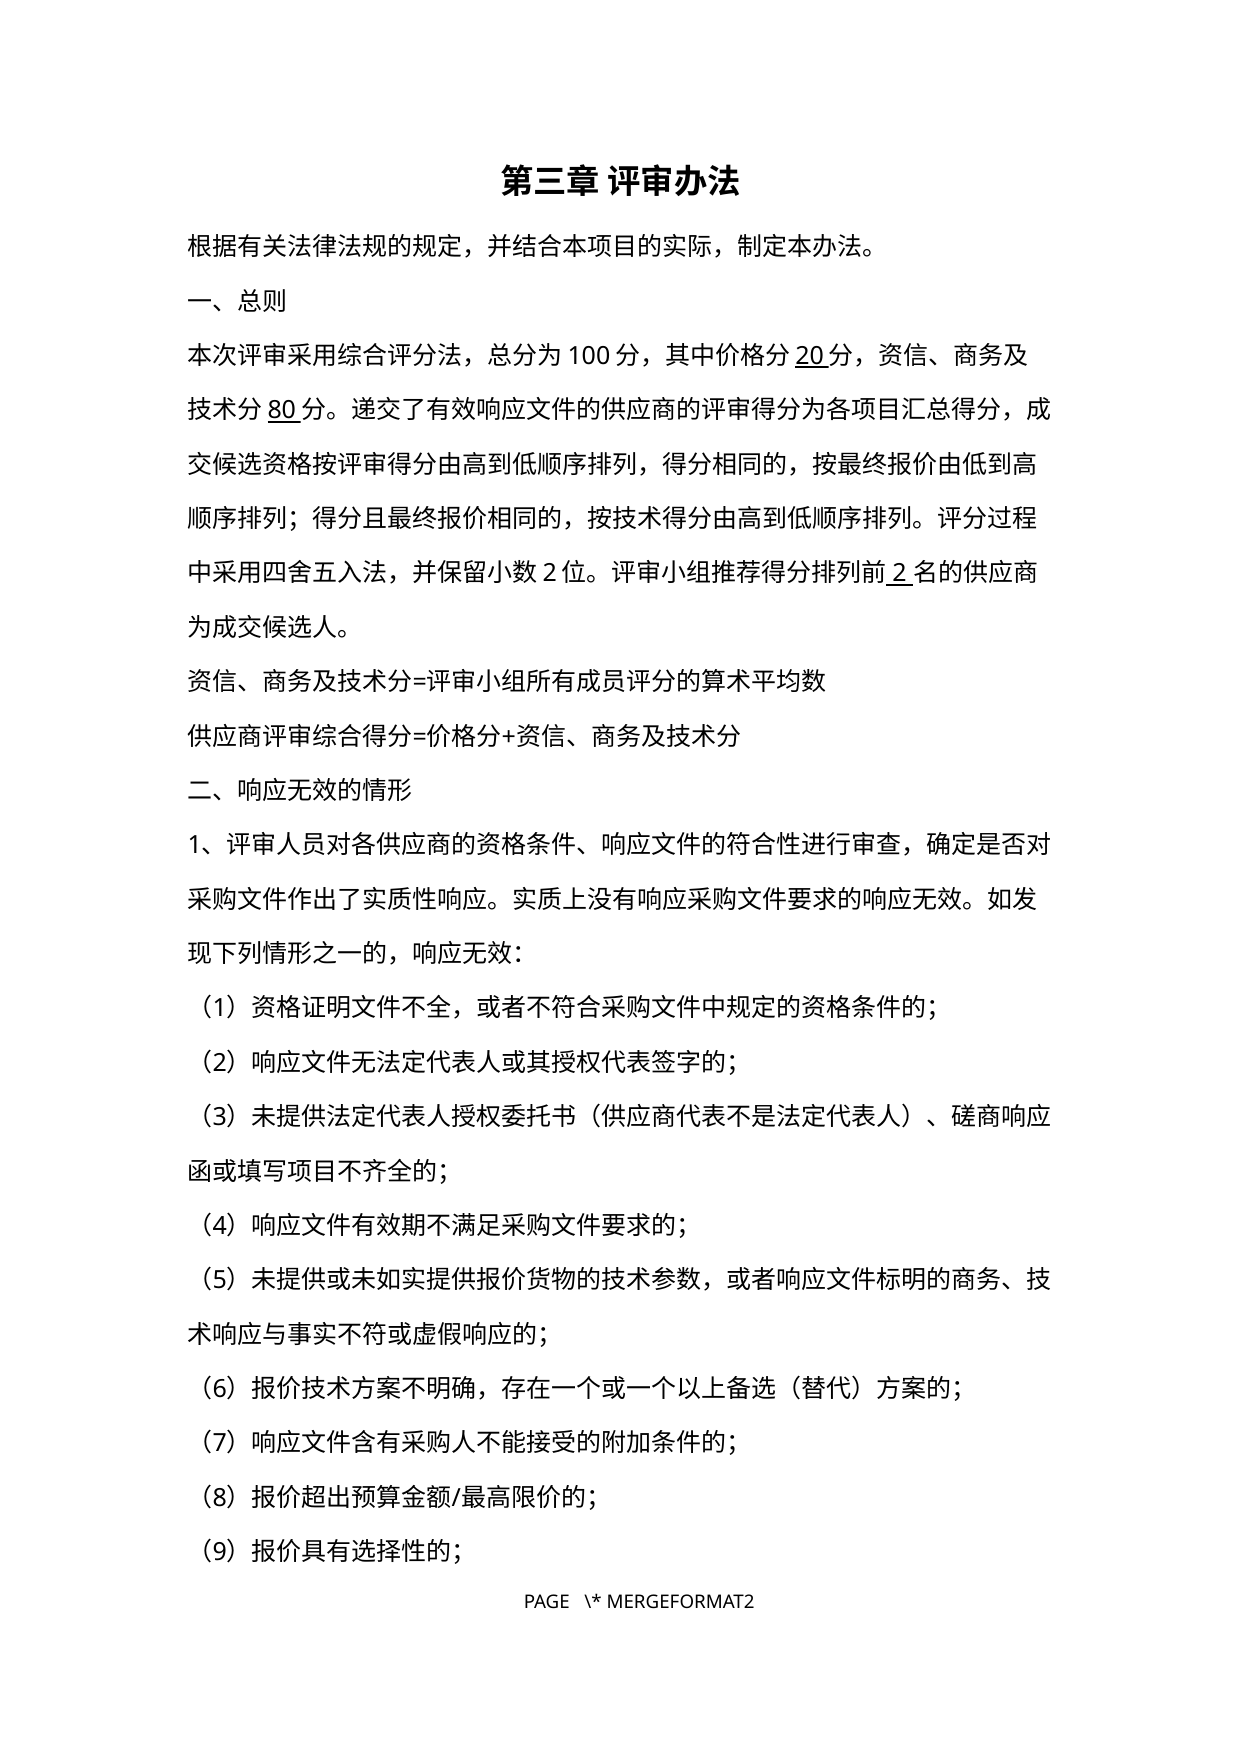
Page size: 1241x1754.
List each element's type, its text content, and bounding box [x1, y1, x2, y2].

subtitle 第三章 评审办法 [187, 154, 1053, 203]
text （7）响应文件含有采购人不能接受的附加条件的； [187, 1423, 1053, 1459]
text （1）资格证明文件不全，或者不符合采购文件中规定的资格条件的； [187, 988, 1053, 1024]
text （4）响应文件有效期不满足采购文件要求的； [187, 1205, 1053, 1242]
text （2）响应文件无法定代表人或其授权代表签字的； [187, 1042, 1053, 1078]
text 二、响应无效的情形 [187, 770, 1053, 807]
text 本次评审采用综合评分法，总分为100分，其中价格分20分，资信、商务及技术分80分。递交了有效响应文件的供应商的评审得分为各项目汇总得分，成交候选资格按评审得分由高到低顺序排列，得分相同的，按最终报价由低到高顺序排列；得分且最终报价相同的，按技术得分由高到低顺序排列。评分过程中采用四舍五入法，并保留小数2位。评审小组推荐得分排列前 2 名的供应商为成交候选人。 [187, 335, 1053, 643]
text （8）报价超出预算金额/最高限价的； [187, 1477, 1053, 1513]
text 供应商评审综合得分=价格分+资信、商务及技术分 [187, 716, 1053, 752]
text 一、总则 [187, 281, 1053, 317]
text 1、评审人员对各供应商的资格条件、响应文件的符合性进行审查，确定是否对采购文件作出了实质性响应。实质上没有响应采购文件要求的响应无效。如发现下列情形之一的，响应无效： [187, 825, 1053, 970]
text （9）报价具有选择性的； [187, 1532, 1053, 1568]
text 根据有关法律法规的规定，并结合本项目的实际，制定本办法。 [187, 227, 1053, 263]
text （3）未提供法定代表人授权委托书（供应商代表不是法定代表人）、磋商响应函或填写项目不齐全的； [187, 1097, 1053, 1187]
text （5）未提供或未如实提供报价货物的技术参数，或者响应文件标明的商务、技术响应与事实不符或虚假响应的； [187, 1260, 1053, 1350]
text 资信、商务及技术分=评审小组所有成员评分的算术平均数 [187, 662, 1053, 698]
text （6）报价技术方案不明确，存在一个或一个以上备选（替代）方案的； [187, 1368, 1053, 1405]
